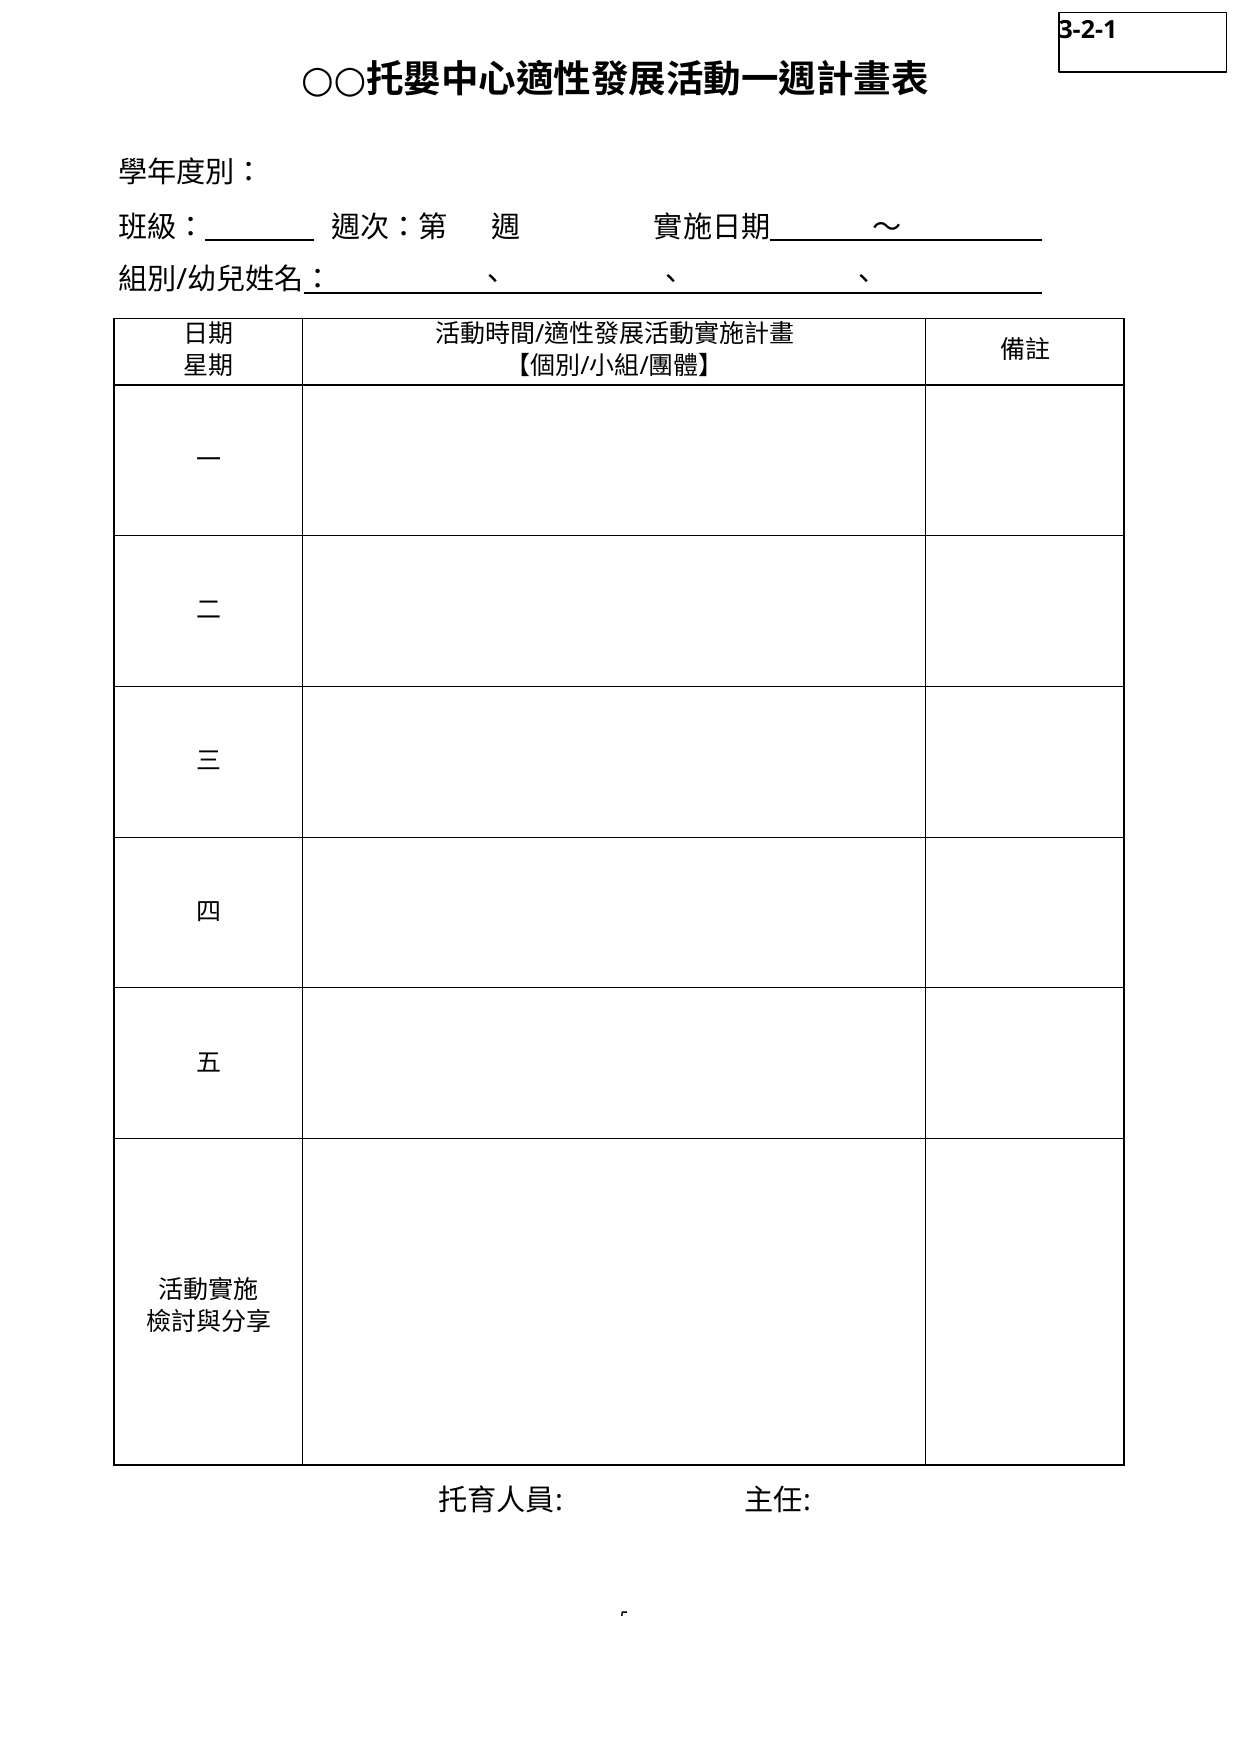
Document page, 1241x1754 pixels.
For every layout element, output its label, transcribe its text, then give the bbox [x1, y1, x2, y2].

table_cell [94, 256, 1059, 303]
text 學年度別： [118, 152, 1238, 191]
subtitle ○○托嬰中心適性發展活動一週計畫表 [301, 54, 1238, 102]
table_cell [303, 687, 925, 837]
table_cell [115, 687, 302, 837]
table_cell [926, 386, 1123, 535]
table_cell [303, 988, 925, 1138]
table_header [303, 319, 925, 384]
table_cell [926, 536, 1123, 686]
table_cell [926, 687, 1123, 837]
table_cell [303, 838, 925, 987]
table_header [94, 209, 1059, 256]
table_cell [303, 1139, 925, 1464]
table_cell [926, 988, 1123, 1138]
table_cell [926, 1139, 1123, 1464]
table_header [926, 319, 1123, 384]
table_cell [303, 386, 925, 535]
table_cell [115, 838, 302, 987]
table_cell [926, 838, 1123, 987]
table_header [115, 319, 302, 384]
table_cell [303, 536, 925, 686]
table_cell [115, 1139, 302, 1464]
text 托育人員: 主任: [438, 1479, 1238, 1519]
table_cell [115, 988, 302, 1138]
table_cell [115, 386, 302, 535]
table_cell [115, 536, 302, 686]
